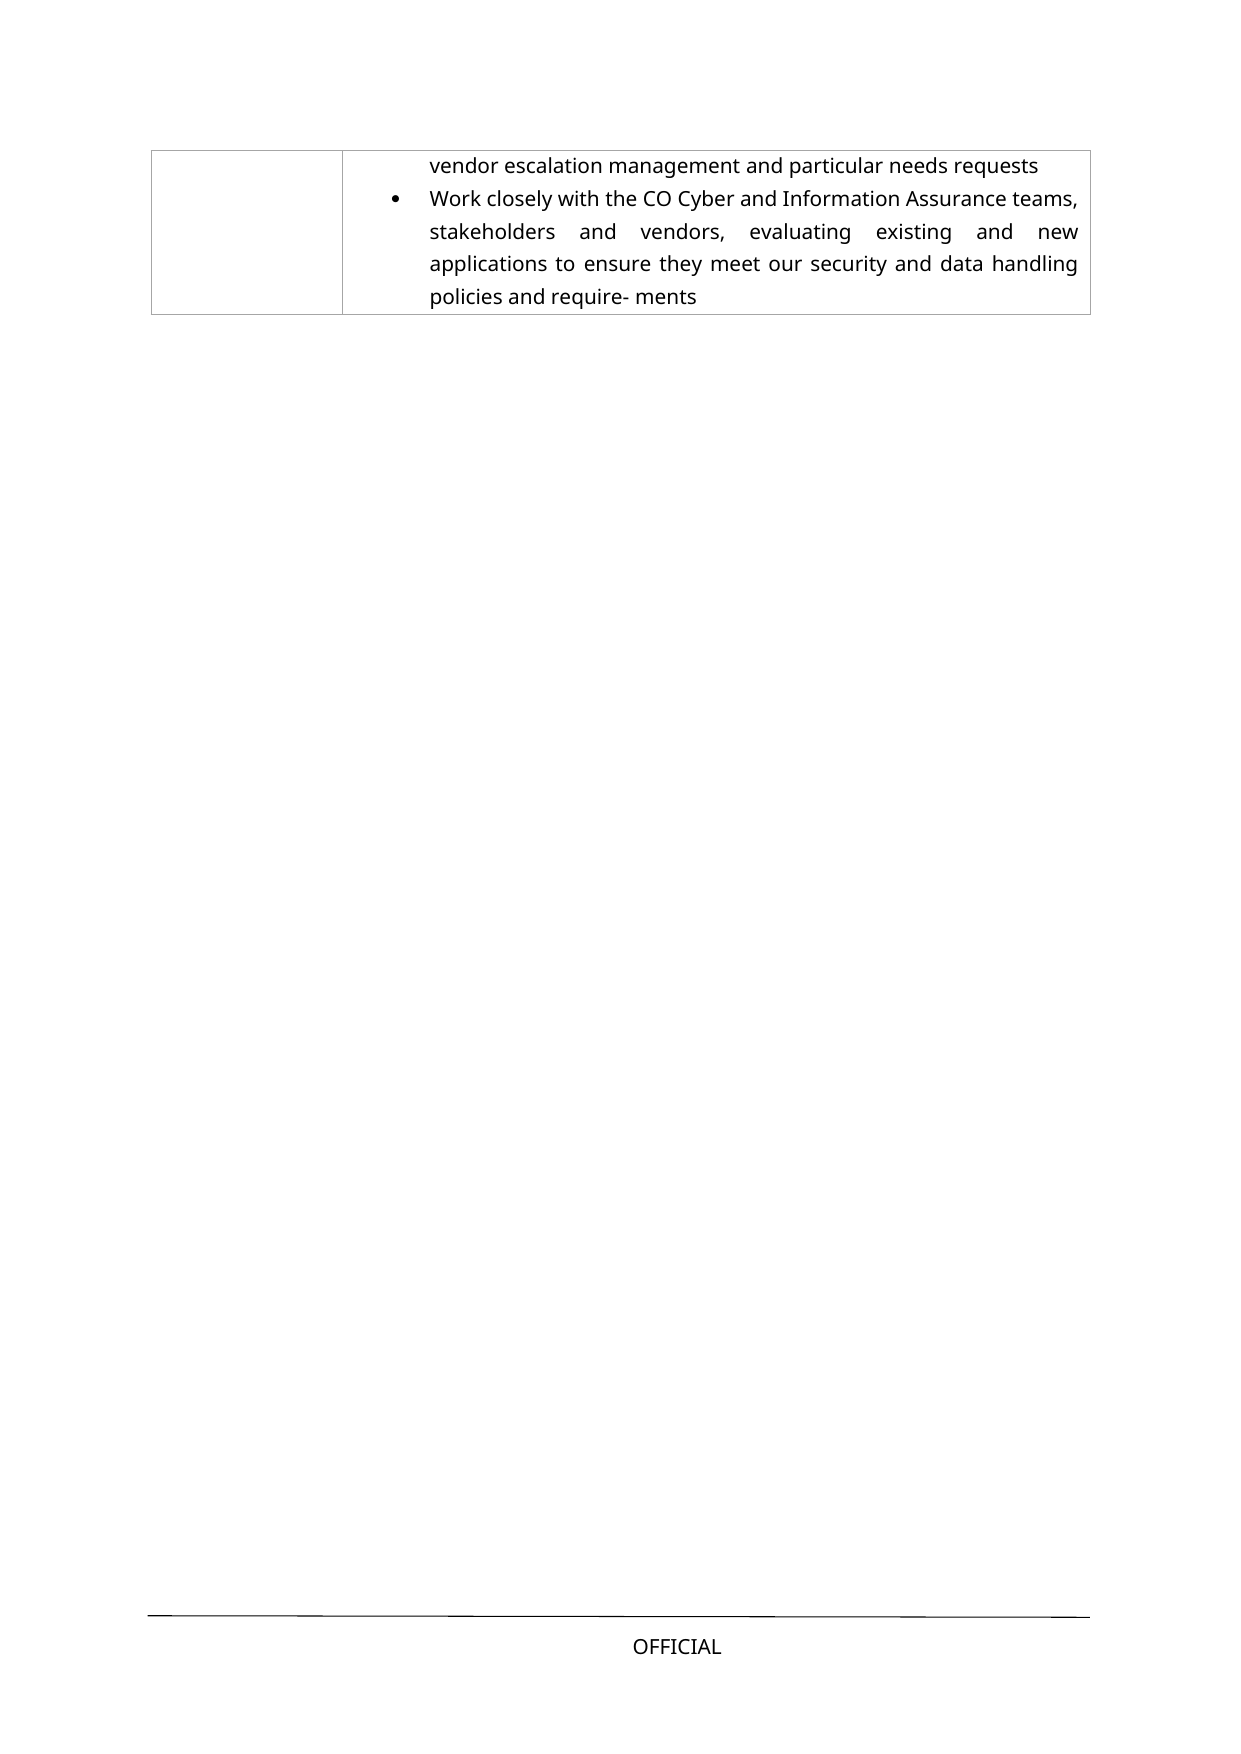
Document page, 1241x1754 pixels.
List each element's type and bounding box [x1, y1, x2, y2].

table_header [343, 151, 1090, 314]
table_header [152, 151, 342, 314]
